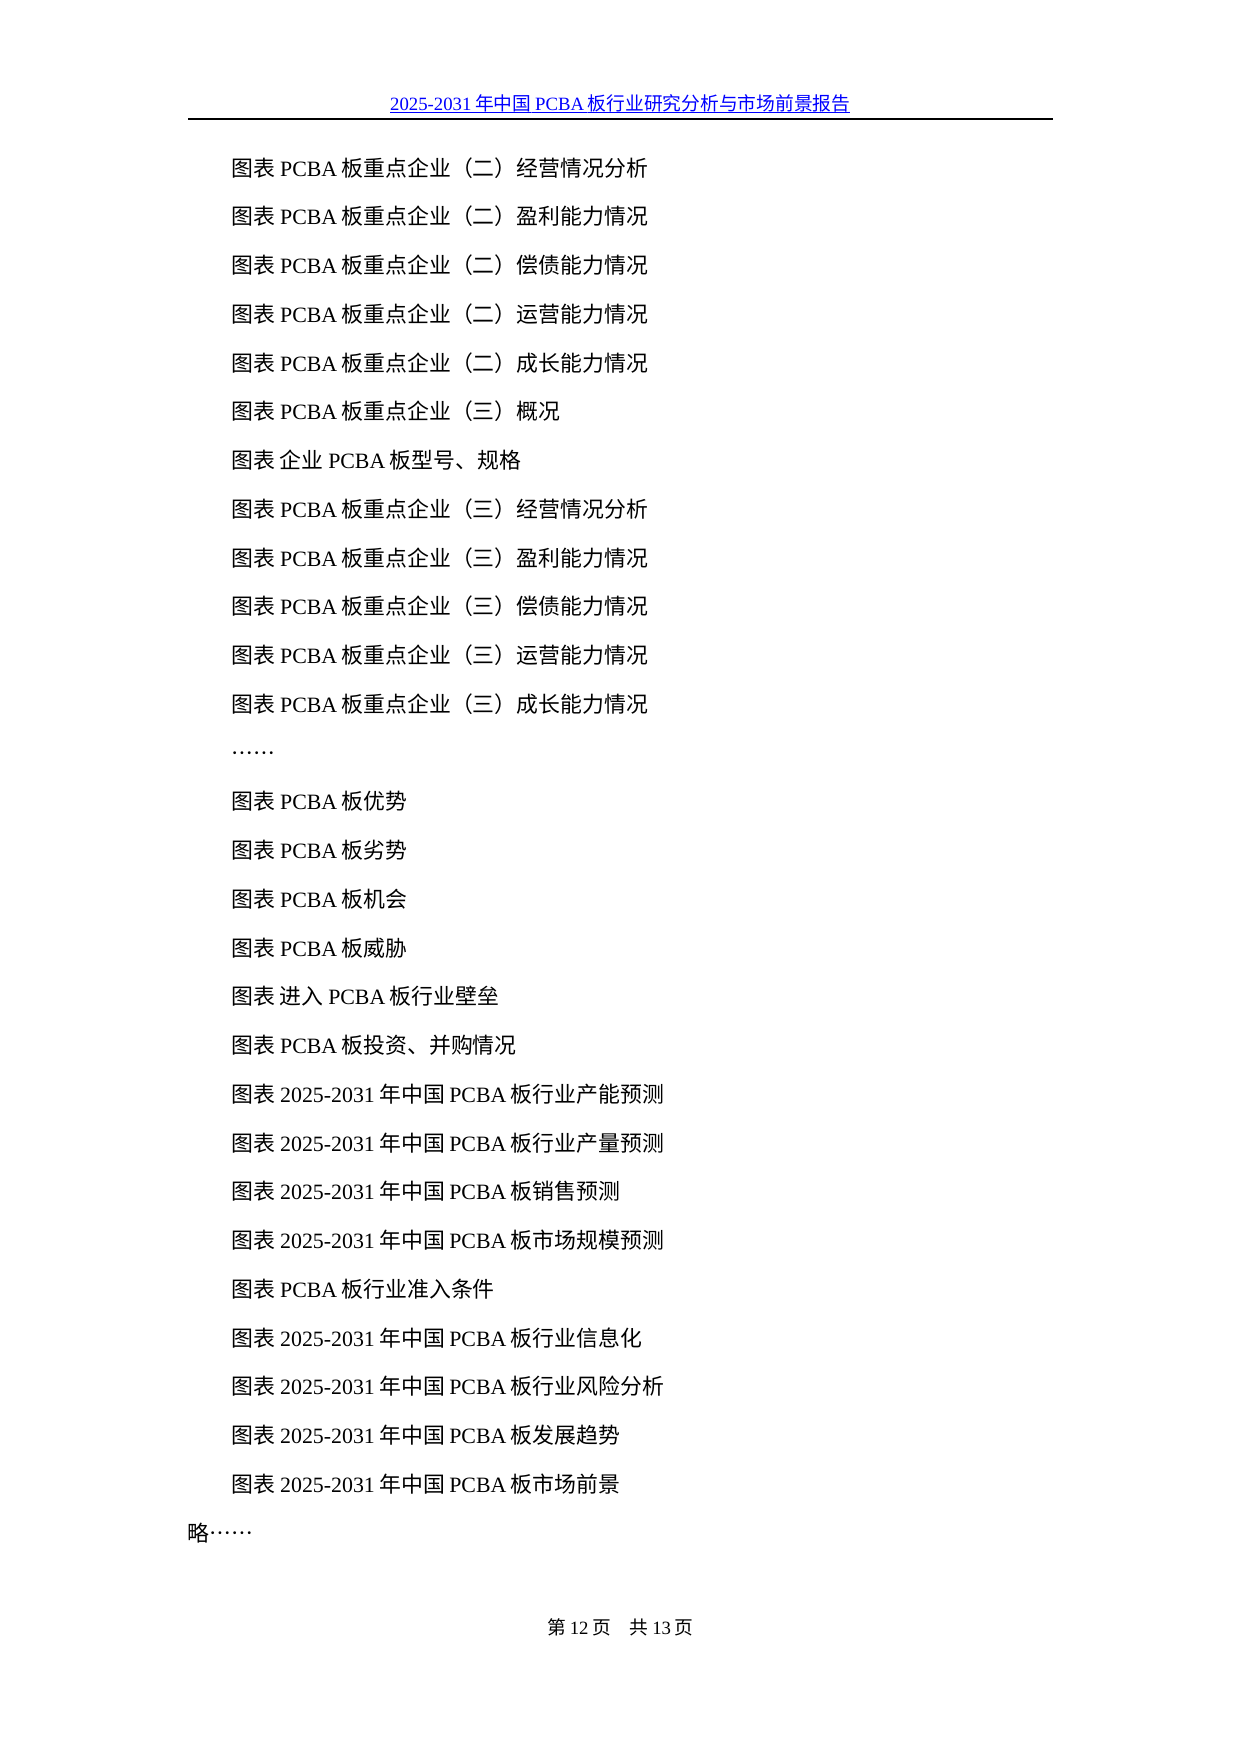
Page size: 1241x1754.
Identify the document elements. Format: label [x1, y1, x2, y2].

text [187, 150, 1053, 1548]
